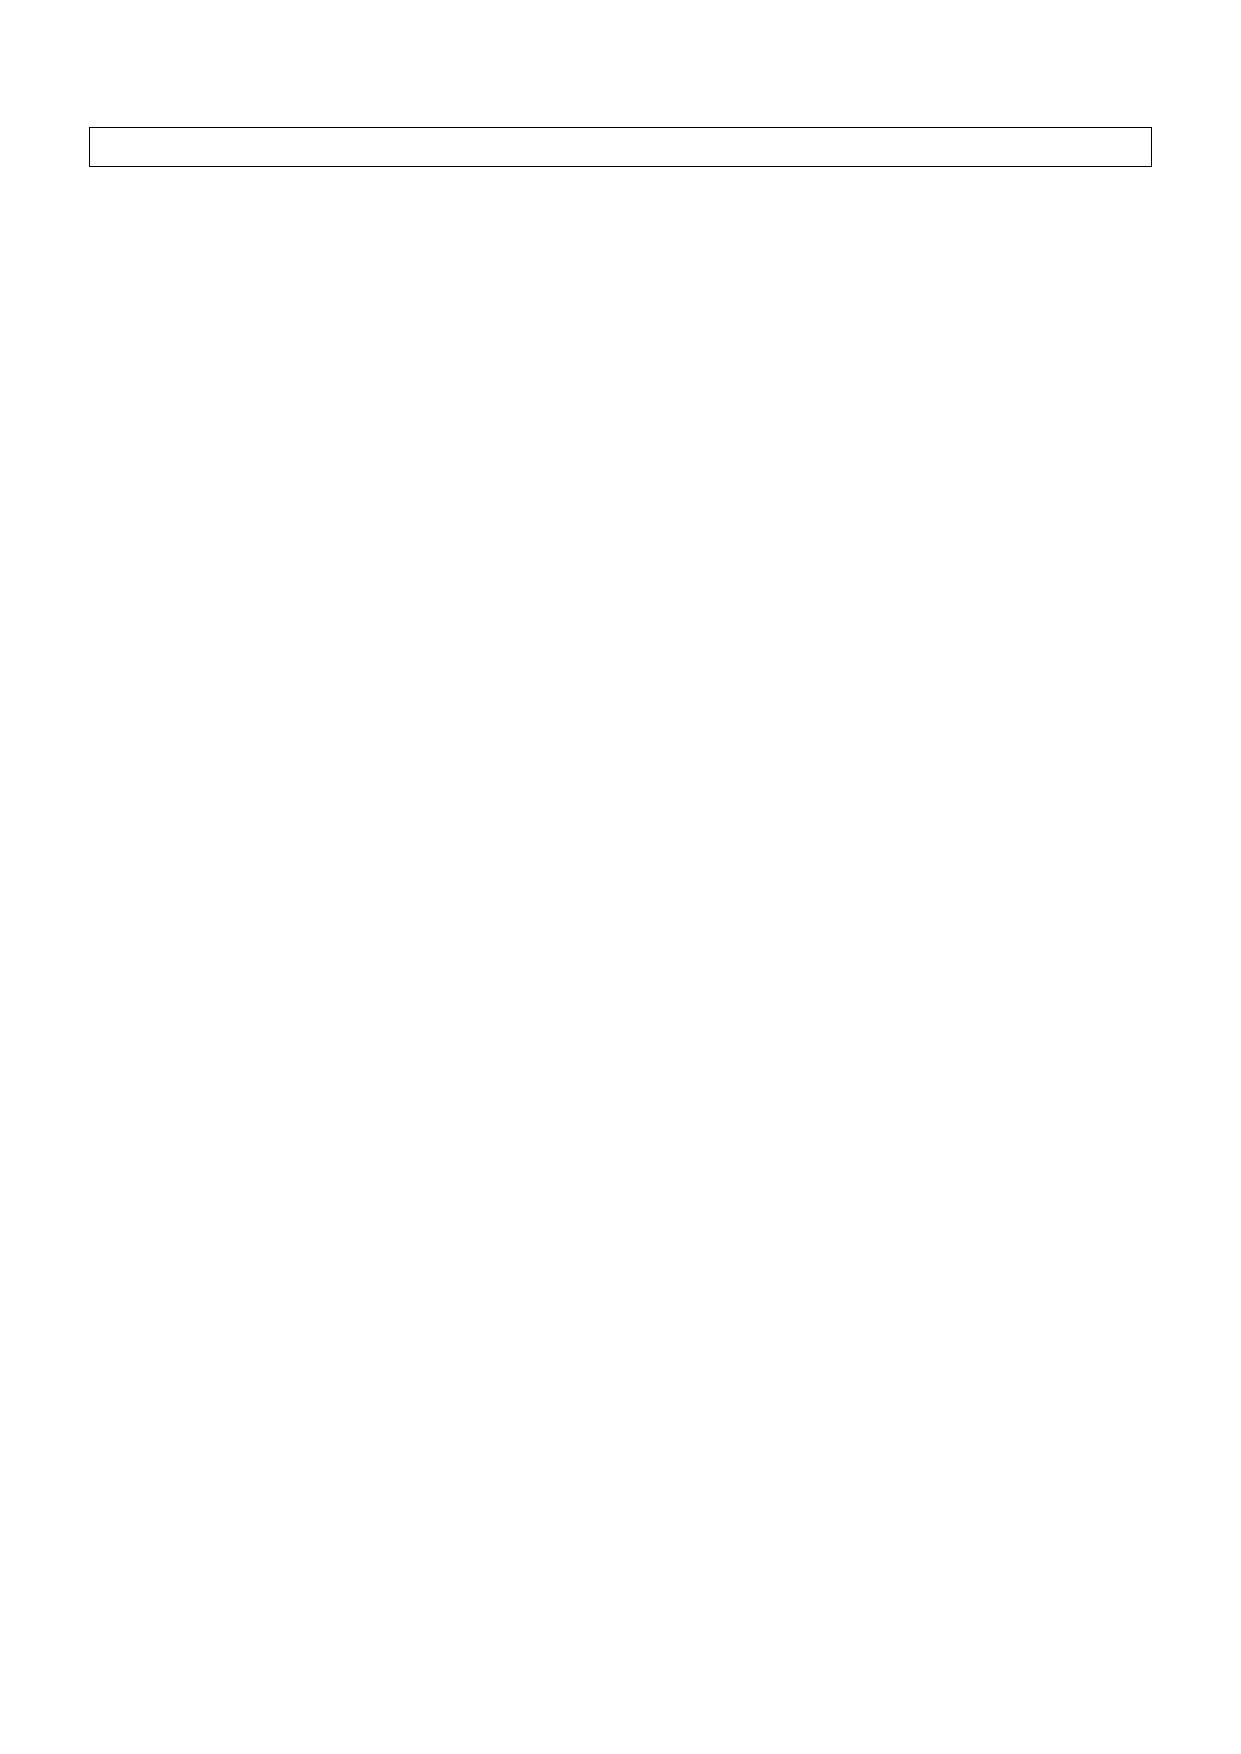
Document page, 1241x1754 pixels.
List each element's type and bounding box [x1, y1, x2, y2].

table_header [90, 128, 1151, 166]
